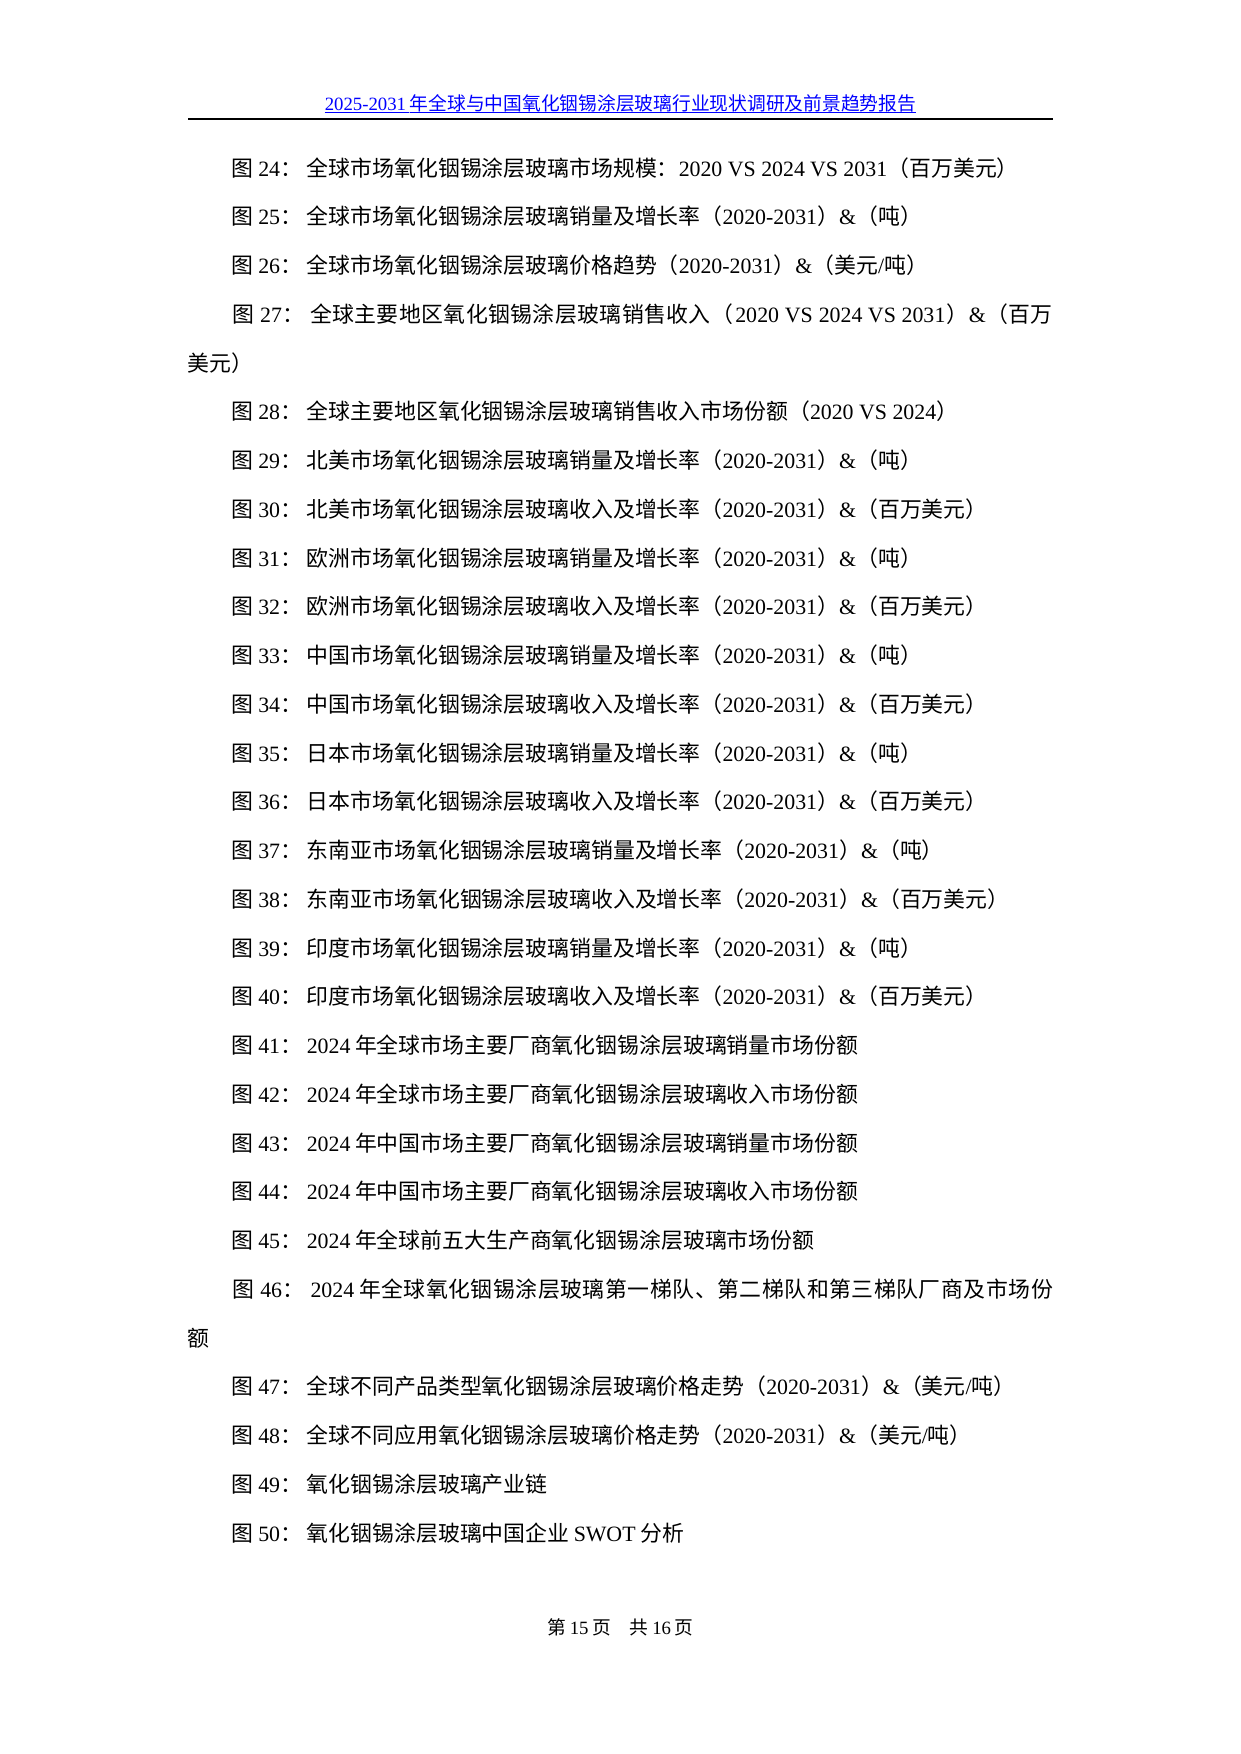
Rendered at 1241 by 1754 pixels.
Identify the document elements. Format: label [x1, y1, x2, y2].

text [187, 150, 1053, 1548]
